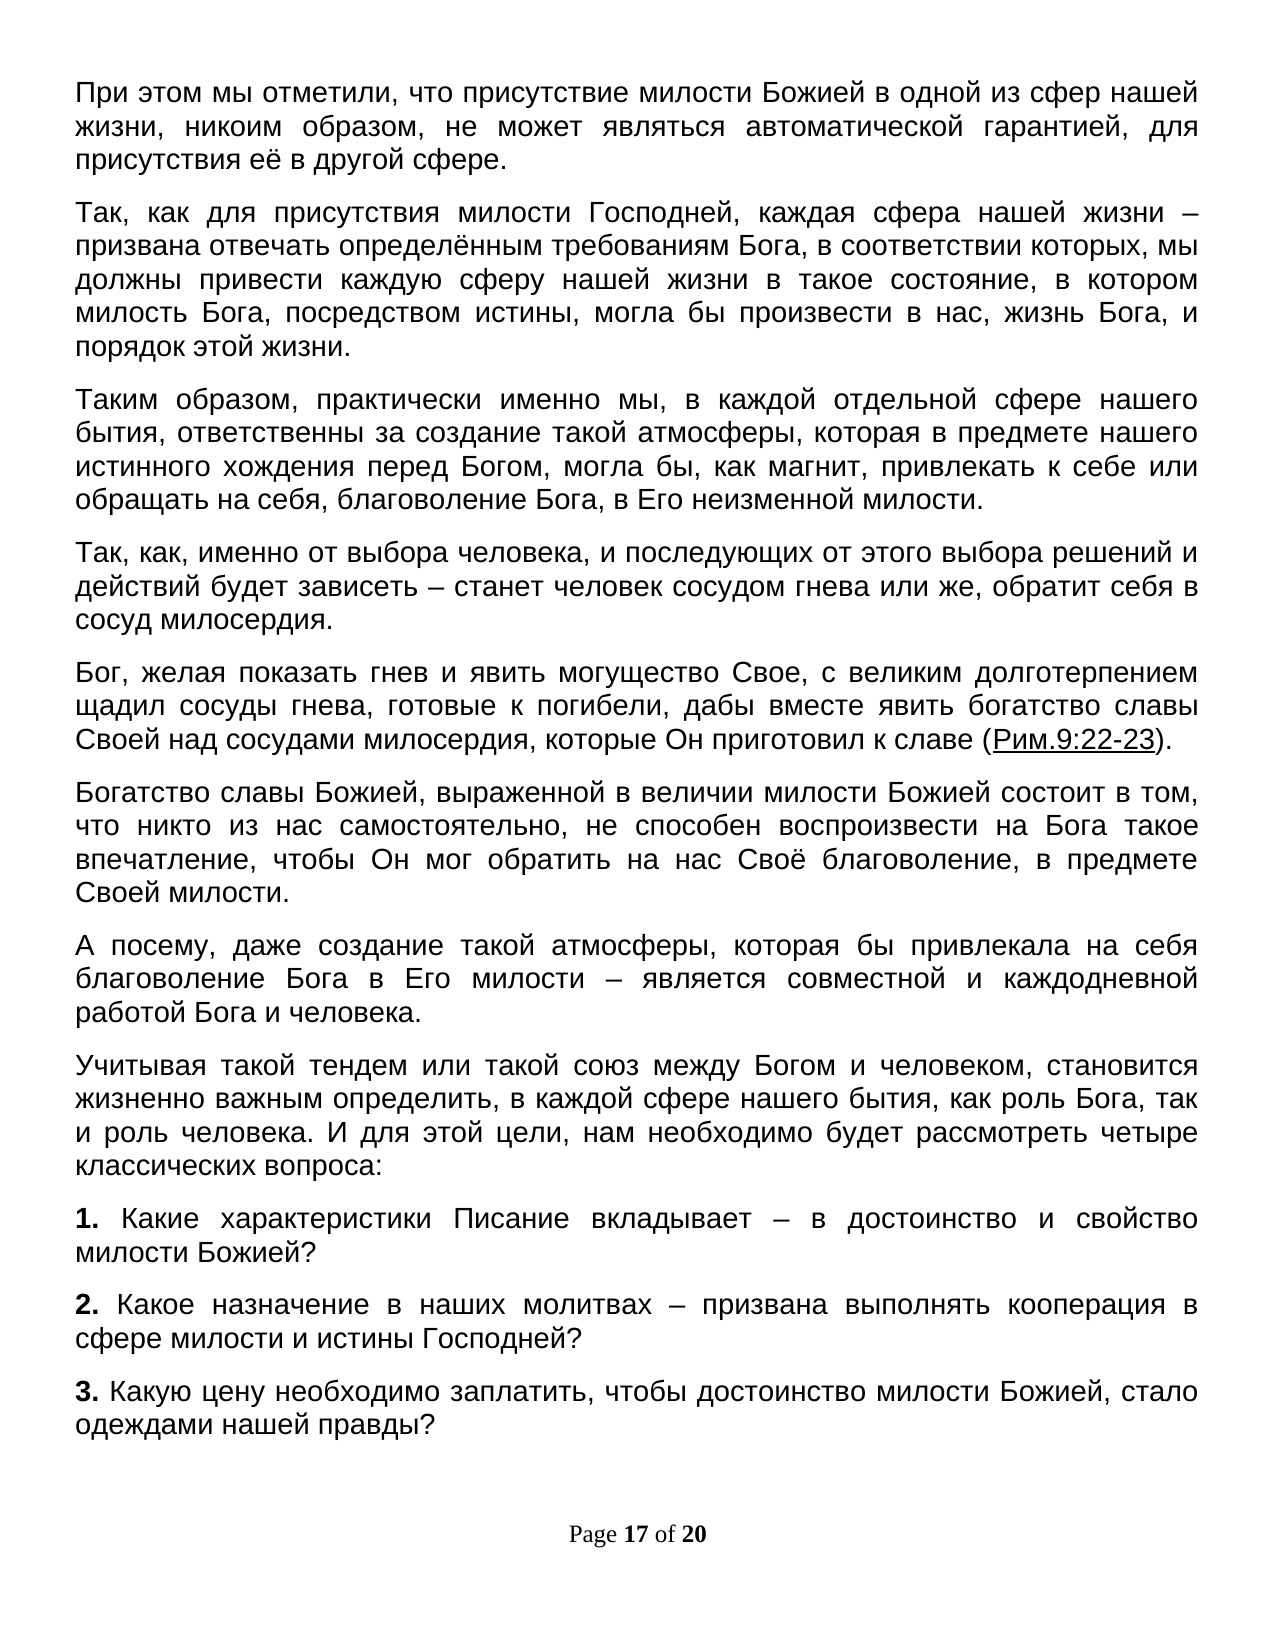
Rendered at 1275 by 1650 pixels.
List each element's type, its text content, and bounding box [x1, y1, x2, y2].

text Богатство славы Божией, выраженной в величии милости Божией состоит в том, что никто из нас самостоятельно, не способен воспроизвести на Бога такое впечатление, чтобы Он мог обратить на нас Своё благоволение, в предмете Своей милости. [75, 774, 1200, 909]
text 1. Какие характеристики Писание вкладывает – в достоинство и свойство милости Божией? [75, 1201, 1200, 1268]
text При этом мы отметили, что присутствие милости Божией в одной из сфер нашей жизни, никоим образом, не может являться автоматической гарантией, для присутствия её в другой сфере. [75, 75, 1200, 176]
text Таким образом, практически именно мы, в каждой отдельной сфере нашего бытия, ответственны за создание такой атмосферы, которая в предмете нашего истинного хождения перед Богом, могла бы, как магнит, привлекать к себе или обращать на себя, благоволение Бога, в Его неизменной милости. [75, 382, 1200, 516]
text Бог, желая показать гнев и явить могущество Свое, с великим долготерпением щадил сосуды гнева, готовые к погибели, дабы вместе явить богатство славы Своей над сосудами милосердия, которые Он приготовил к славе (Рим.9:22-23). [75, 655, 1200, 755]
text Так, как для присутствия милости Господней, каждая сфера нашей жизни – призвана отвечать определённым требованиям Бога, в соответствии которых, мы должны привести каждую сферу нашей жизни в такое состояние, в котором милость Бога, посредством истины, могла бы произвести в нас, жизнь Бога, и порядок этой жизни. [75, 195, 1200, 362]
text 3. Какую цену необходимо заплатить, чтобы достоинство милости Божией, стало одеждами нашей правды? [75, 1373, 1200, 1441]
text А посему, даже создание такой атмосферы, которая бы привлекала на себя благоволение Бога в Его милости – является совместной и каждодневной работой Бога и человека. [75, 928, 1200, 1028]
text Учитывая такой тендем или такой союз между Богом и человеком, становится жизненно важным определить, в каждой сфере нашего бытия, как роль Бога, так и роль человека. И для этой цели, нам необходимо будет рассмотреть четыре классических вопроса: [75, 1048, 1200, 1182]
text 2. Какое назначение в наших молитвах – призвана выполнять кооперация в сфере милости и истины Господней? [75, 1287, 1200, 1354]
text Так, как, именно от выбора человека, и последующих от этого выбора решений и действий будет зависеть – станет человек сосудом гнева или же, обратит себя в сосуд милосердия. [75, 535, 1200, 636]
